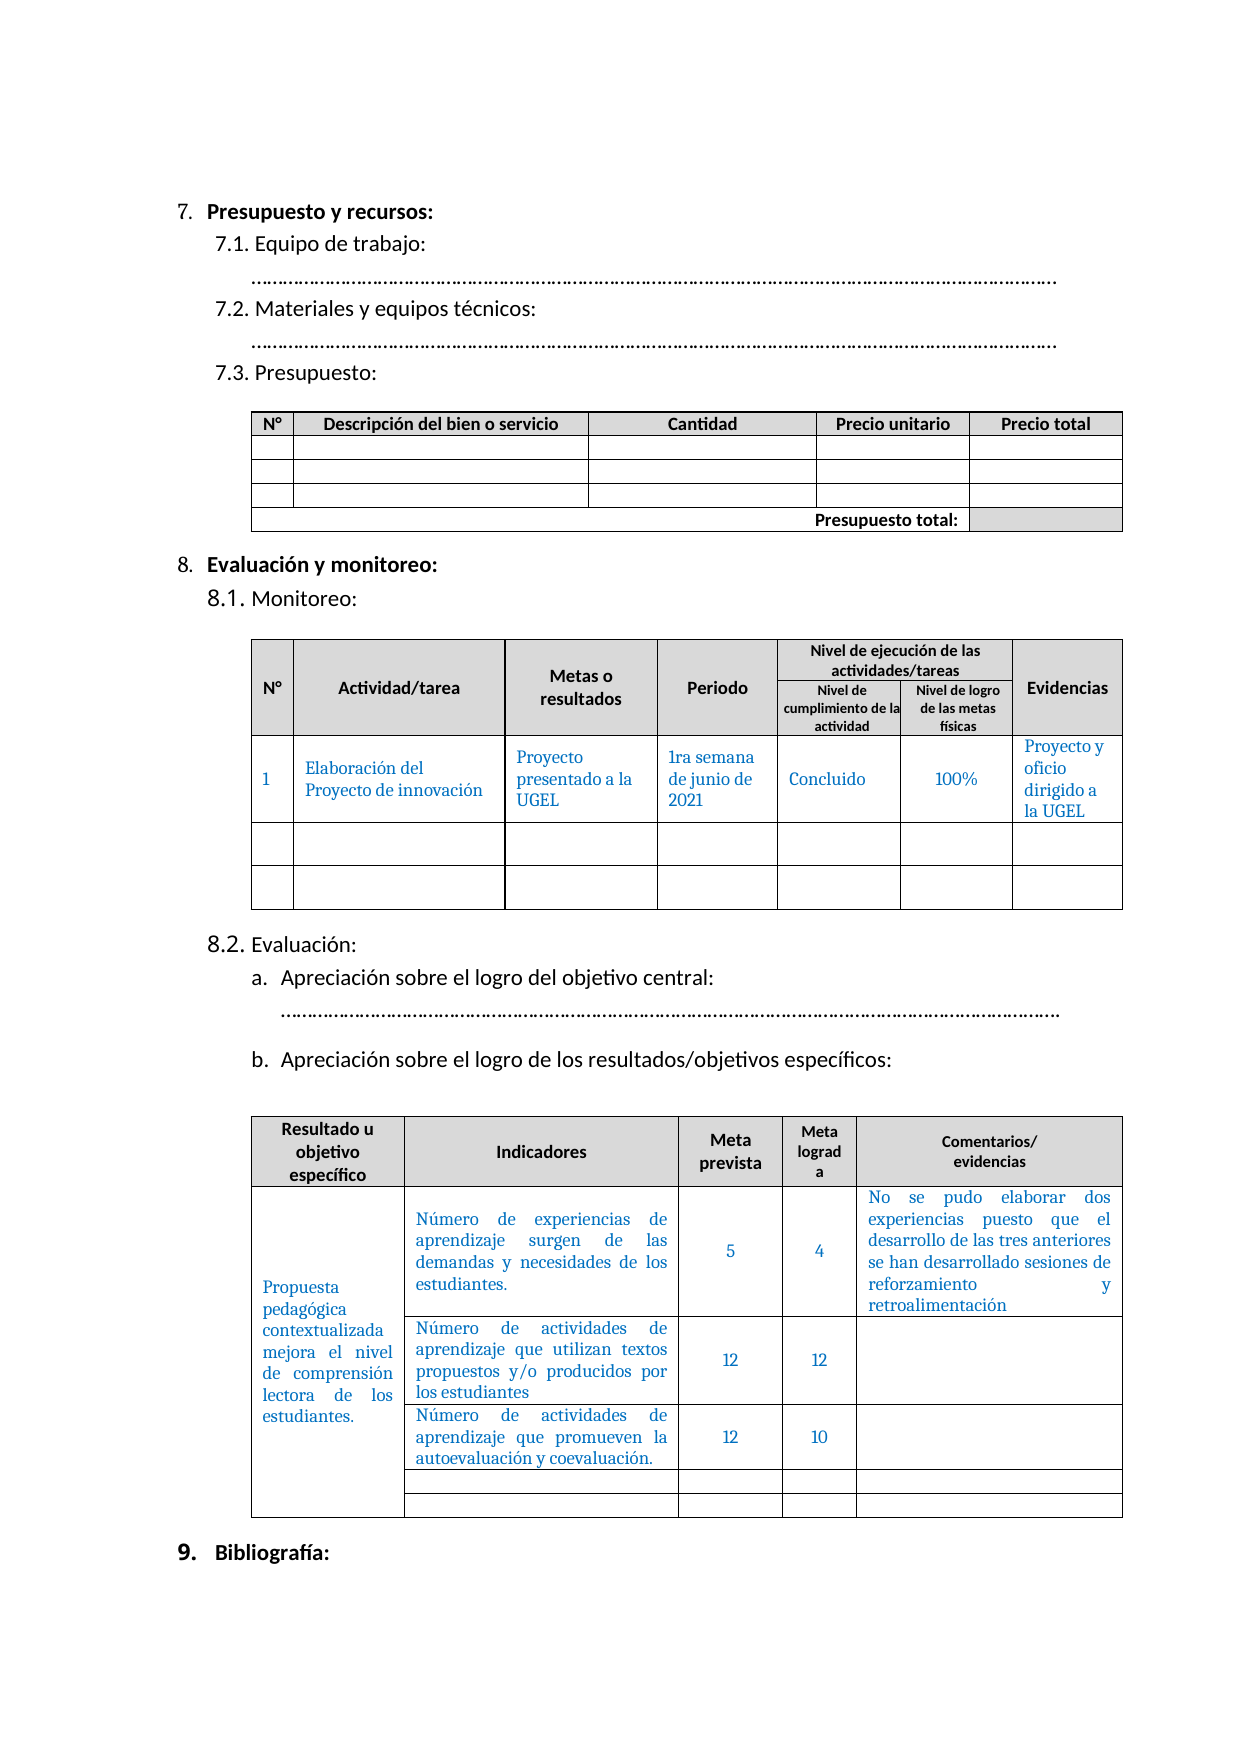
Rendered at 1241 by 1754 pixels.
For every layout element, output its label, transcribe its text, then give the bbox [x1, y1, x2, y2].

list 7.2. Materiales y equipos técnicos: [215, 294, 1063, 322]
table_cell [970, 436, 1122, 459]
table_header N° [252, 413, 293, 435]
table_header N° [252, 640, 293, 735]
table_cell [294, 436, 588, 459]
list Evaluación y monitoreo: [177, 550, 1063, 578]
table_cell [506, 866, 657, 909]
table_cell [857, 1317, 1122, 1403]
table_cell Nivel de logro de las metas físicas [901, 681, 1012, 735]
table_header Nivel de ejecución de las actividades/tareas [778, 640, 1012, 680]
table_cell [970, 508, 1122, 531]
table_header Metas o resultados [506, 640, 657, 735]
table_cell 100% [901, 736, 1012, 822]
table_cell [783, 1494, 856, 1517]
table_header Periodo [658, 640, 777, 735]
table_cell [901, 823, 1012, 865]
table_cell [589, 484, 816, 507]
list Apreciación sobre el logro de los resultados/objetivos específicos: [251, 1045, 1063, 1073]
table_cell [970, 484, 1122, 507]
table_cell [778, 823, 900, 865]
table_cell Elaboración del Proyecto de innovación [294, 736, 504, 822]
table_header Precio unitario [817, 413, 969, 435]
table_cell [252, 436, 293, 459]
table_cell [679, 1470, 782, 1493]
table_cell [817, 436, 969, 459]
table_cell 1 [252, 736, 293, 822]
table_cell Proyecto y oficio dirigido a la UGEL [1013, 736, 1122, 822]
table_cell [658, 866, 777, 909]
list …………………………………………………………………………………………………………………………………. [281, 996, 1063, 1024]
table_cell [857, 1494, 1122, 1517]
table_header Descripción del bien o servicio [294, 413, 588, 435]
table_cell [405, 1494, 678, 1517]
table_cell [679, 1494, 782, 1517]
table_cell [506, 823, 657, 865]
list 7.1. Equipo de trabajo: [215, 229, 1063, 258]
table_cell [817, 460, 969, 483]
table_cell [294, 460, 588, 483]
list ……………………………………………………………………………………………………………………………………… [215, 326, 1063, 354]
list Apreciación sobre el logro del objetivo central: [251, 963, 1063, 991]
table_cell [1013, 823, 1122, 865]
table_cell [589, 460, 816, 483]
table_header Cantidad [589, 413, 816, 435]
table_cell Número de actividades de aprendizaje que promueven la autoevaluación y coevaluación. [405, 1405, 678, 1469]
table_cell [970, 460, 1122, 483]
table_cell [857, 1405, 1122, 1469]
table_cell 12 [783, 1317, 856, 1403]
table_cell [589, 436, 816, 459]
table_cell Número de actividades de aprendizaje que utilizan textos propuestos y/o producidos por los estudiantes [405, 1317, 678, 1403]
table_cell 12 [679, 1405, 782, 1469]
table_cell No se pudo elaborar dos experiencias puesto que el desarrollo de las tres anteriores se han desarrollado sesiones de reforzamiento y retroalimentación [857, 1187, 1122, 1316]
table_header Comentarios/ evidencias [857, 1117, 1122, 1186]
table_cell [783, 1470, 856, 1493]
table_cell 4 [783, 1187, 856, 1316]
table_cell [817, 484, 969, 507]
table_cell Presupuesto total: [252, 508, 969, 531]
table_cell [294, 823, 504, 865]
table_cell [294, 866, 504, 909]
list Monitoreo: [207, 582, 1063, 613]
table_cell [294, 484, 588, 507]
table_cell [252, 460, 293, 483]
table_header Meta lograda [783, 1117, 856, 1186]
table_cell [658, 823, 777, 865]
table_cell Nivel de cumplimiento de la actividad [778, 681, 900, 735]
list Presupuesto y recursos: [177, 197, 1063, 225]
table_header Precio total [970, 413, 1122, 435]
list 7.3. Presupuesto: [215, 358, 1063, 386]
table_cell [252, 866, 293, 909]
table_header Evidencias [1013, 640, 1122, 735]
table_cell Proyecto presentado a la UGEL [506, 736, 657, 822]
table_cell 12 [679, 1317, 782, 1403]
table_cell Número de experiencias de aprendizaje surgen de las demandas y necesidades de los estudiantes. [405, 1187, 678, 1316]
table_cell [252, 823, 293, 865]
table_cell Concluido [778, 736, 900, 822]
table_header Resultado u objetivo específico [252, 1117, 404, 1186]
table_cell 1ra semana de junio de 2021 [658, 736, 777, 822]
list Evaluación: [207, 927, 1063, 959]
table_cell [405, 1470, 678, 1493]
table_header Meta prevista [679, 1117, 782, 1186]
list ……………………………………………………………………………………………………………………………………… [215, 262, 1063, 290]
table_cell 5 [679, 1187, 782, 1316]
table_cell [901, 866, 1012, 909]
table_cell [252, 484, 293, 507]
table_header Actividad/tarea [294, 640, 504, 735]
list Bibliografía: [177, 1536, 1063, 1567]
table_header Indicadores [405, 1117, 678, 1186]
table_cell [857, 1470, 1122, 1493]
table_cell 10 [783, 1405, 856, 1469]
table_cell Propuesta pedagógica contextualizada mejora el nivel de comprensión lectora de los estudiantes. [252, 1187, 404, 1517]
table_cell [1013, 866, 1122, 909]
table_cell [778, 866, 900, 909]
